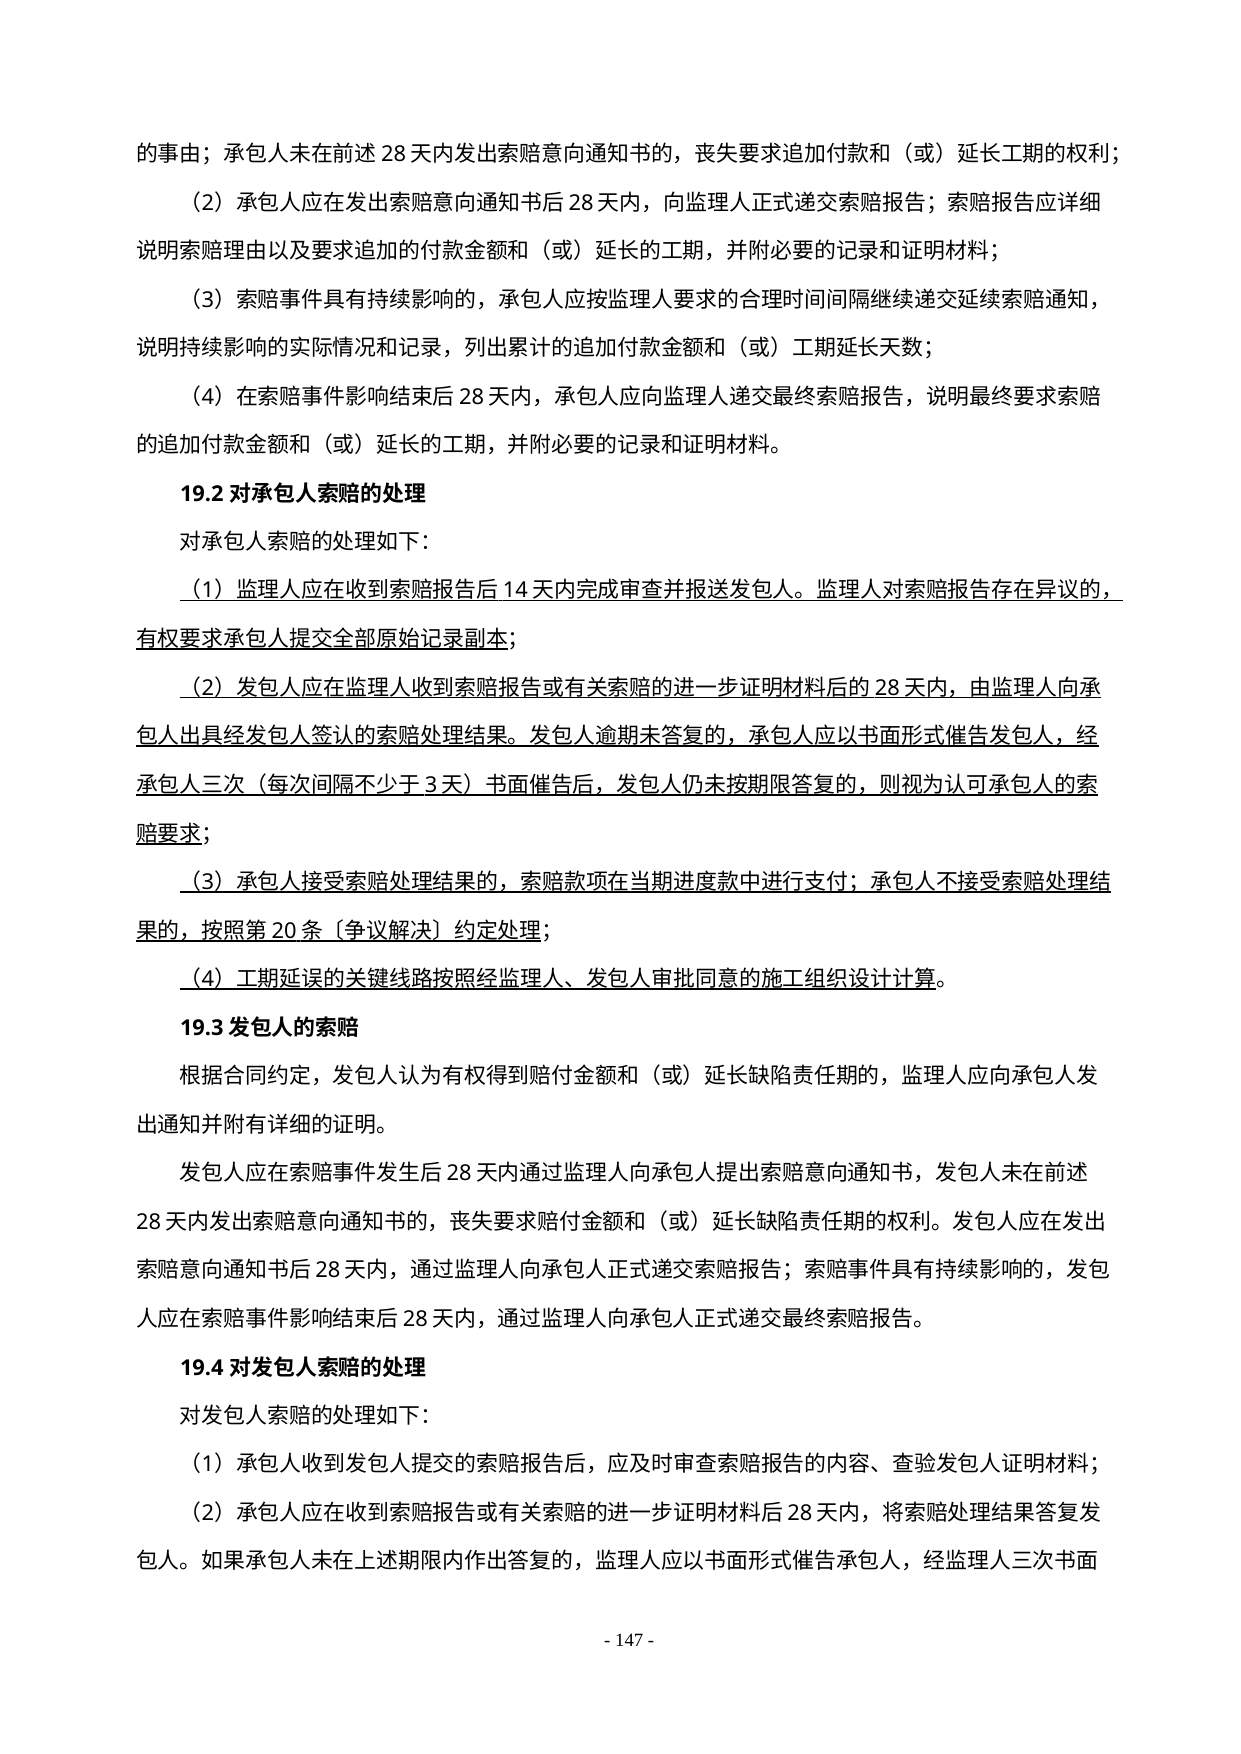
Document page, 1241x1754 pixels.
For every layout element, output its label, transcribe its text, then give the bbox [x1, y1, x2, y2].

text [136, 1494, 1111, 1575]
text （4）工期延误的关键线路按照经监理人、发包人审批同意的施工组织设计计算。 [136, 961, 1111, 993]
text 19.4 对发包人索赔的处理 [136, 1349, 1122, 1382]
text （2）发包人应在监理人收到索赔报告或有关索赔的进一步证明材料后的28天内，由监理人向承包人出具经发包人签认的索赔处理结果。发包人逾期未答复的，承包人应以书面形式催告发包人，经承包人三次（每次间隔不少于3天）书面催告后，发包人仍未按期限答复的，则视为认可承包人的索赔要求； [136, 669, 1111, 848]
text （4）在索赔事件影响结束后28天内，承包人应向监理人递交最终索赔报告，说明最终要求索赔的追加付款金额和（或）延长的工期，并附必要的记录和证明材料。 [136, 378, 1111, 459]
text 发包人应在索赔事件发生后28天内通过监理人向承包人提出索赔意向通知书，发包人未在前述28天内发出索赔意向通知书的，丧失要求赔付金额和（或）延长缺陷责任期的权利。发包人应在发出索赔意向通知书后28天内，通过监理人向承包人正式递交索赔报告；索赔事件具有持续影响的，发包人应在索赔事件影响结束后28天内，通过监理人向承包人正式递交最终索赔报告。 [136, 1154, 1111, 1333]
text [136, 136, 1111, 168]
text （1）监理人应在收到索赔报告后14天内完成审查并报送发包人。监理人对索赔报告存在异议的，有权要求承包人提交全部原始记录副本； [136, 572, 1111, 653]
text 19.3发包人的索赔 [136, 1009, 1122, 1042]
text 19.2 对承包人索赔的处理 [136, 475, 1122, 508]
text （3）承包人接受索赔处理结果的，索赔款项在当期进度款中进行支付；承包人不接受索赔处理结果的，按照第20条〔争议解决〕约定处理； [136, 864, 1111, 945]
text （3）索赔事件具有持续影响的，承包人应按监理人要求的合理时间间隔继续递交延续索赔通知，说明持续影响的实际情况和记录，列出累计的追加付款金额和（或）工期延长天数； [136, 281, 1111, 362]
text 根据合同约定，发包人认为有权得到赔付金额和（或）延长缺陷责任期的，监理人应向承包人发出通知并附有详细的证明。 [136, 1057, 1111, 1139]
text 对发包人索赔的处理如下： [136, 1397, 1111, 1430]
text （1）承包人收到发包人提交的索赔报告后，应及时审查索赔报告的内容、查验发包人证明材料； [136, 1446, 1111, 1478]
text 对承包人索赔的处理如下： [136, 524, 1111, 556]
text （2）承包人应在发出索赔意向通知书后28天内，向监理人正式递交索赔报告；索赔报告应详细说明索赔理由以及要求追加的付款金额和（或）延长的工期，并附必要的记录和证明材料； [136, 184, 1111, 265]
